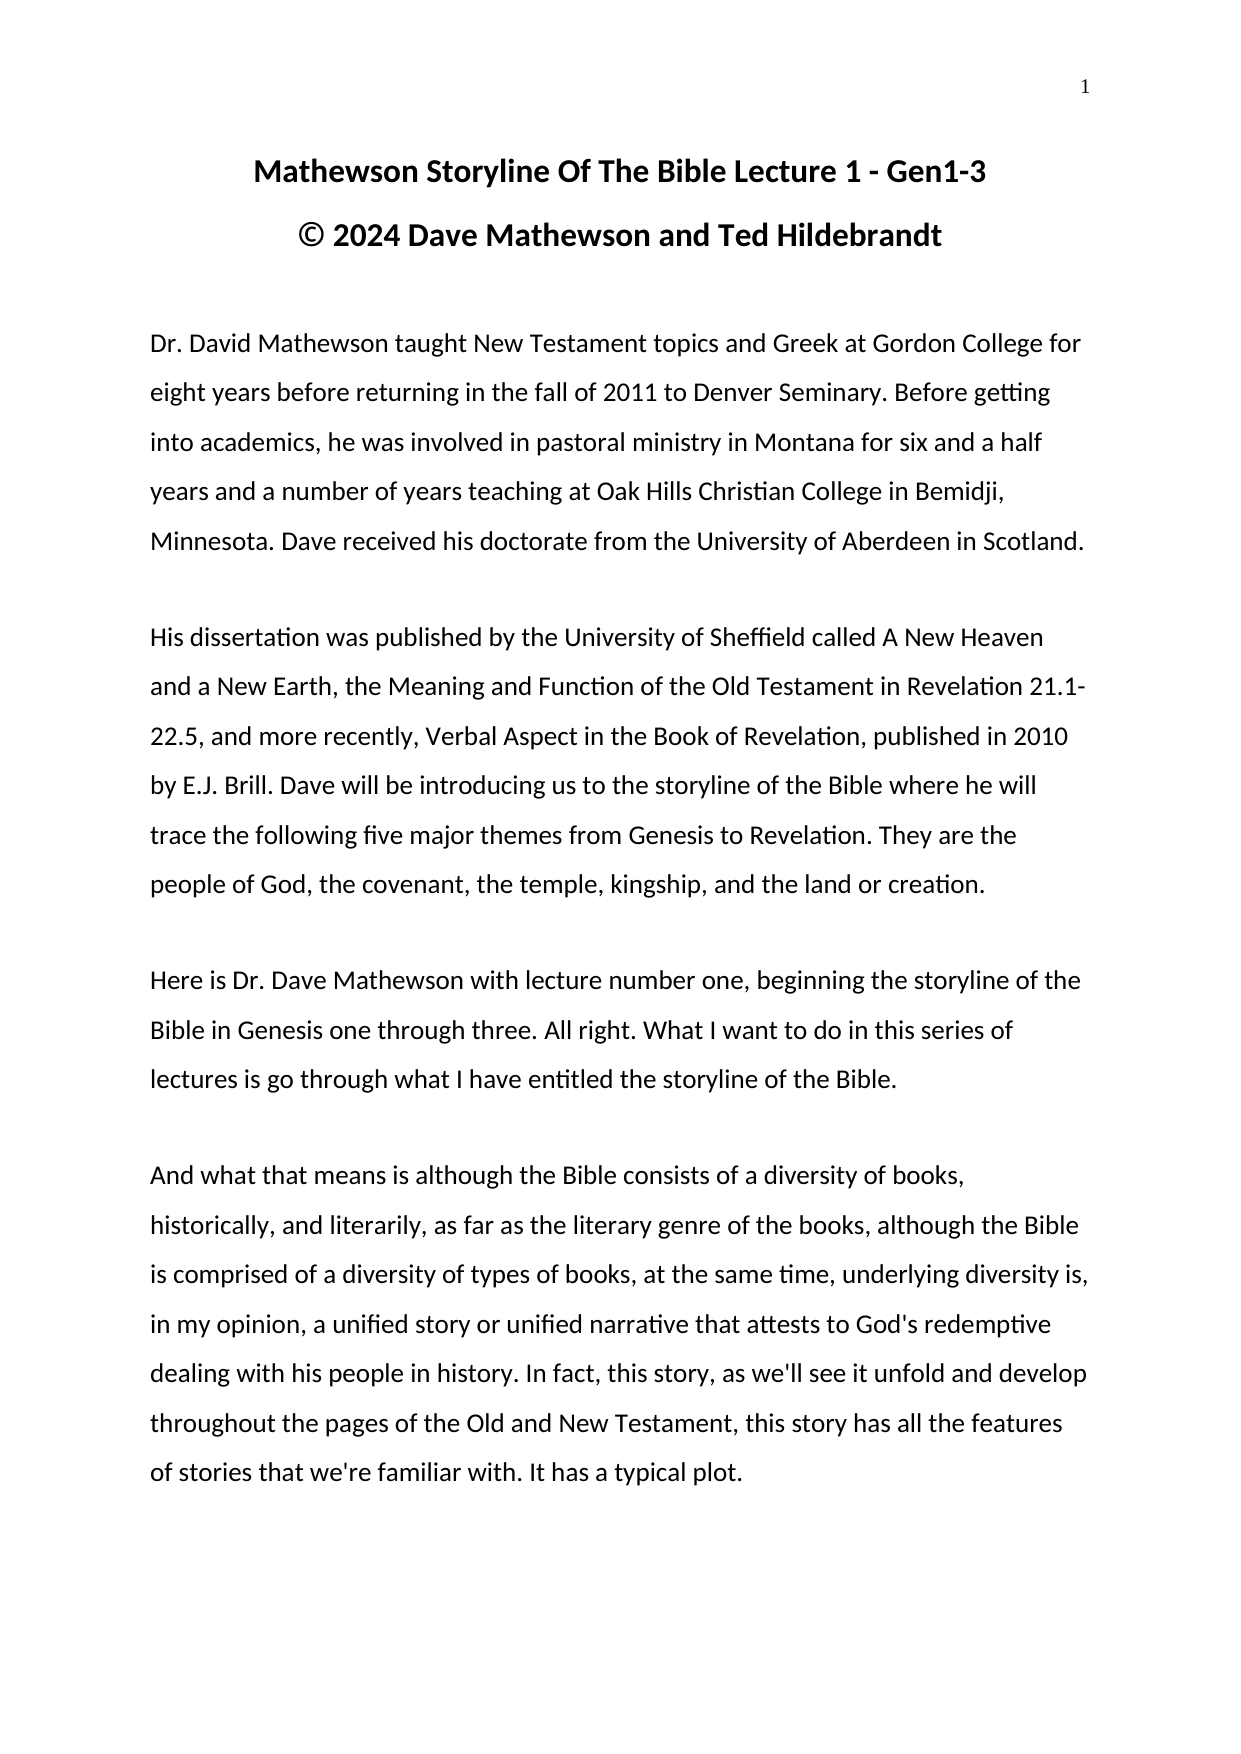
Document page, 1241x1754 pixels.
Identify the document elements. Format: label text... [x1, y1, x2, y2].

text Mathewson Storyline Of The Bible Lecture 1 - Gen1-3 [150, 150, 1090, 191]
text And what that means is although the Bible consists of a diversity of books, historically, and literarily, as far as the literary genre of the books, although the Bible is comprised of a diversity of types of books, at the same time, underlying diversity is, in my opinion, a unified story or unified narrative that attests to God's redemptive dealing with his people in history. In fact, this story, as we'll see it unfold and develop throughout the pages of the Old and New Testament, this story has all the features of stories that we're familiar with. It has a typical plot. [150, 1158, 1090, 1488]
text Here is Dr. Dave Mathewson with lecture number one, beginning the storyline of the Bible in Genesis one through three. All right. What I want to do in this series of lectures is go through what I have entitled the storyline of the Bible. [150, 963, 1090, 1095]
text Dr. David Mathewson taught New Testament topics and Greek at Gordon College for eight years before returning in the fall of 2011 to Denver Seminary. Before getting into academics, he was involved in pastoral ministry in Montana for six and a half years and a number of years teaching at Oak Hills Christian College in Bemidji, Minnesota. Dave received his doctorate from the University of Aberdeen in Scotland. [150, 326, 1090, 557]
text His dissertation was published by the University of Sheffield called A New Heaven and a New Earth, the Meaning and Function of the Old Testament in Revelation 21.1-22.5, and more recently, Verbal Aspect in the Book of Revelation, published in 2010 by E.J. Brill. Dave will be introducing us to the storyline of the Bible where he will trace the following five major themes from Genesis to Revelation. They are the people of God, the covenant, the temple, kingship, and the land or creation. [150, 620, 1090, 900]
text © 2024 Dave Mathewson and Ted Hildebrandt [150, 211, 1090, 256]
